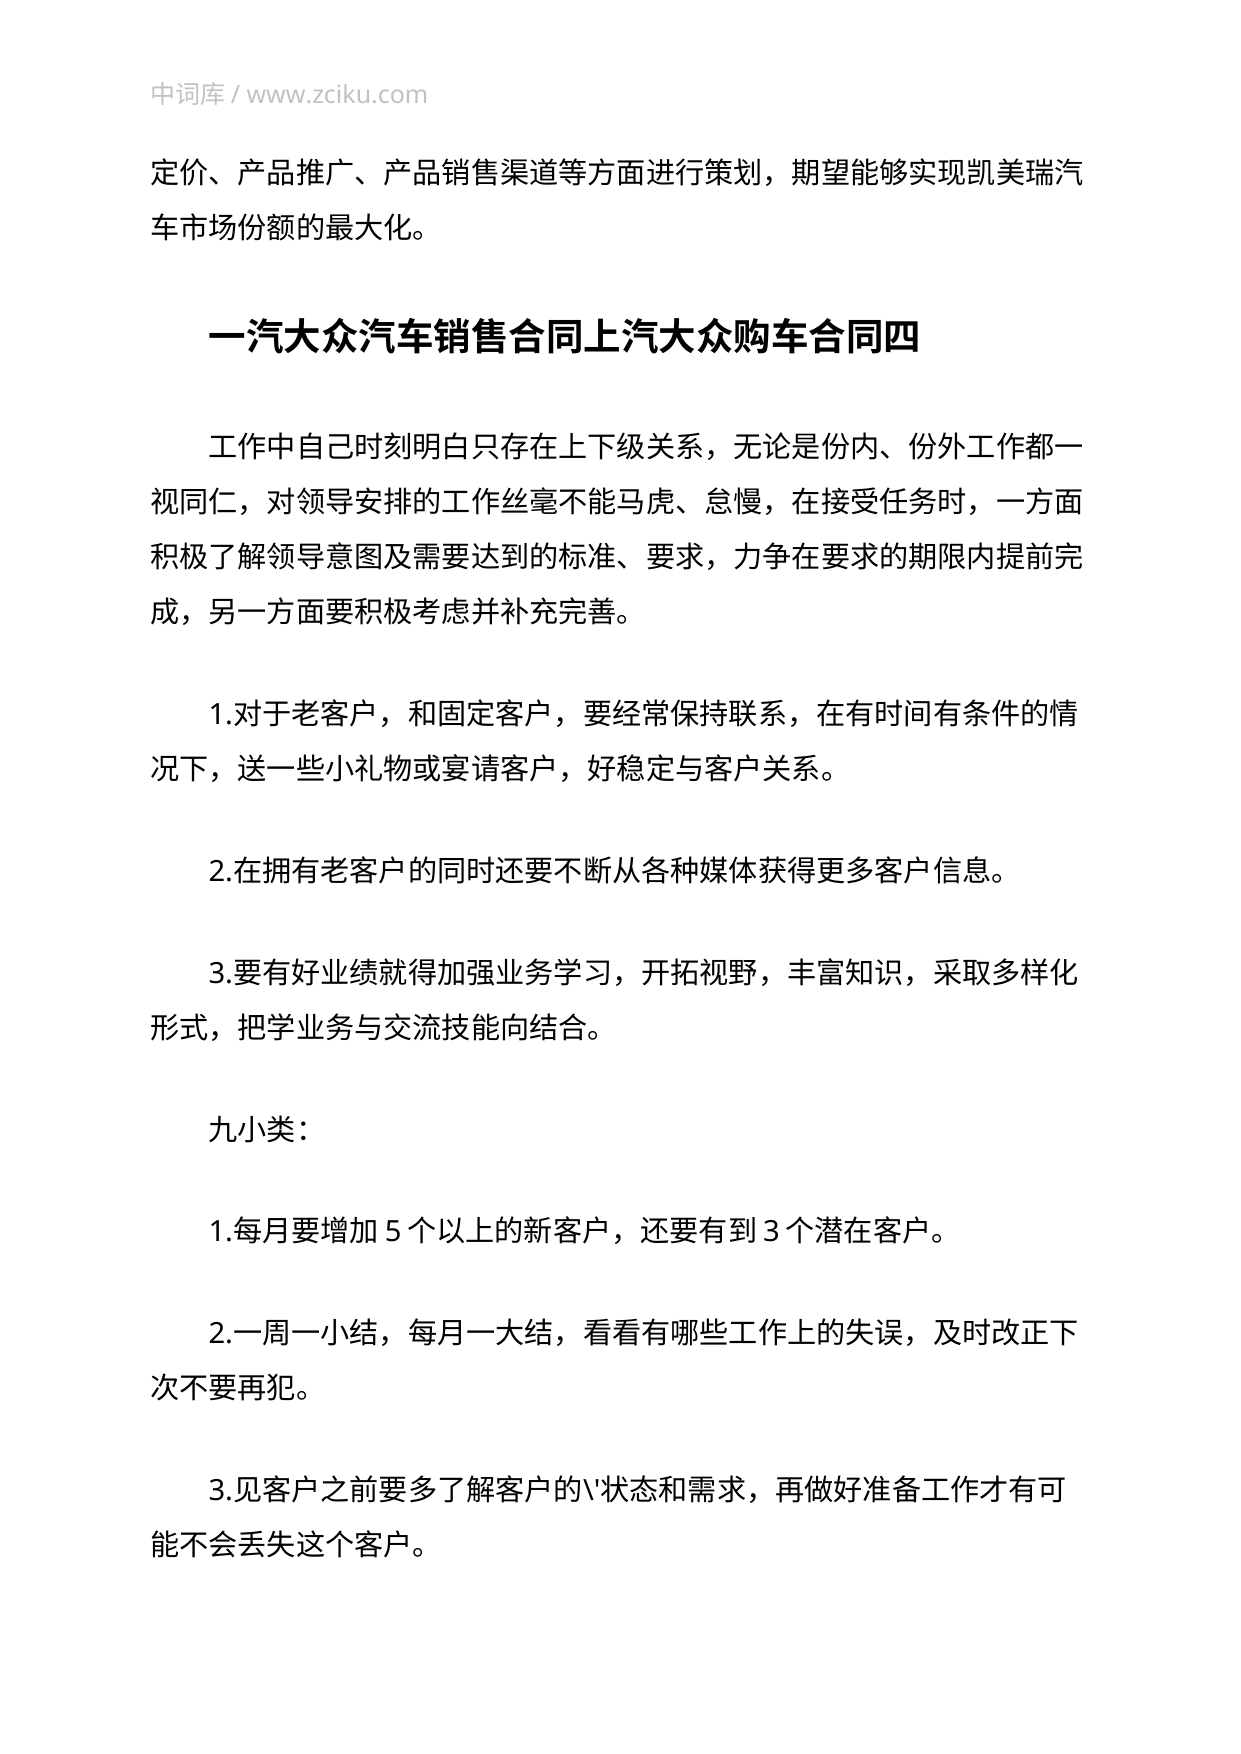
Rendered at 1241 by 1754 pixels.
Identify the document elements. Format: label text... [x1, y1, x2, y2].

text 3.见客户之前要多了解客户的\'状态和需求，再做好准备工作才有可能不会丢失这个客户。 [150, 1467, 1090, 1564]
text 1.每月要增加5个以上的新客户，还要有到3个潜在客户。 [150, 1208, 1090, 1250]
text 2.在拥有老客户的同时还要不断从各种媒体获得更多客户信息。 [150, 847, 1090, 890]
text 2.一周一小结，每月一大结，看看有哪些工作上的失误，及时改正下次不要再犯。 [150, 1310, 1090, 1407]
text 工作中自己时刻明白只存在上下级关系，无论是份内、份外工作都一视同仁，对领导安排的工作丝毫不能马虎、怠慢，在接受任务时，一方面积极了解领导意图及需要达到的标准、要求，力争在要求的期限内提前完成，另一方面要积极考虑并补充完善。 [150, 424, 1090, 631]
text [150, 150, 1090, 247]
text 九小类： [150, 1106, 1090, 1148]
text 一汽大众汽车销售合同上汽大众购车合同四 [150, 307, 1090, 361]
text 3.要有好业绩就得加强业务学习，开拓视野，丰富知识，采取多样化形式，把学业务与交流技能向结合。 [150, 949, 1090, 1047]
text 1.对于老客户，和固定客户，要经常保持联系，在有时间有条件的情况下，送一些小礼物或宴请客户，好稳定与客户关系。 [150, 691, 1090, 788]
